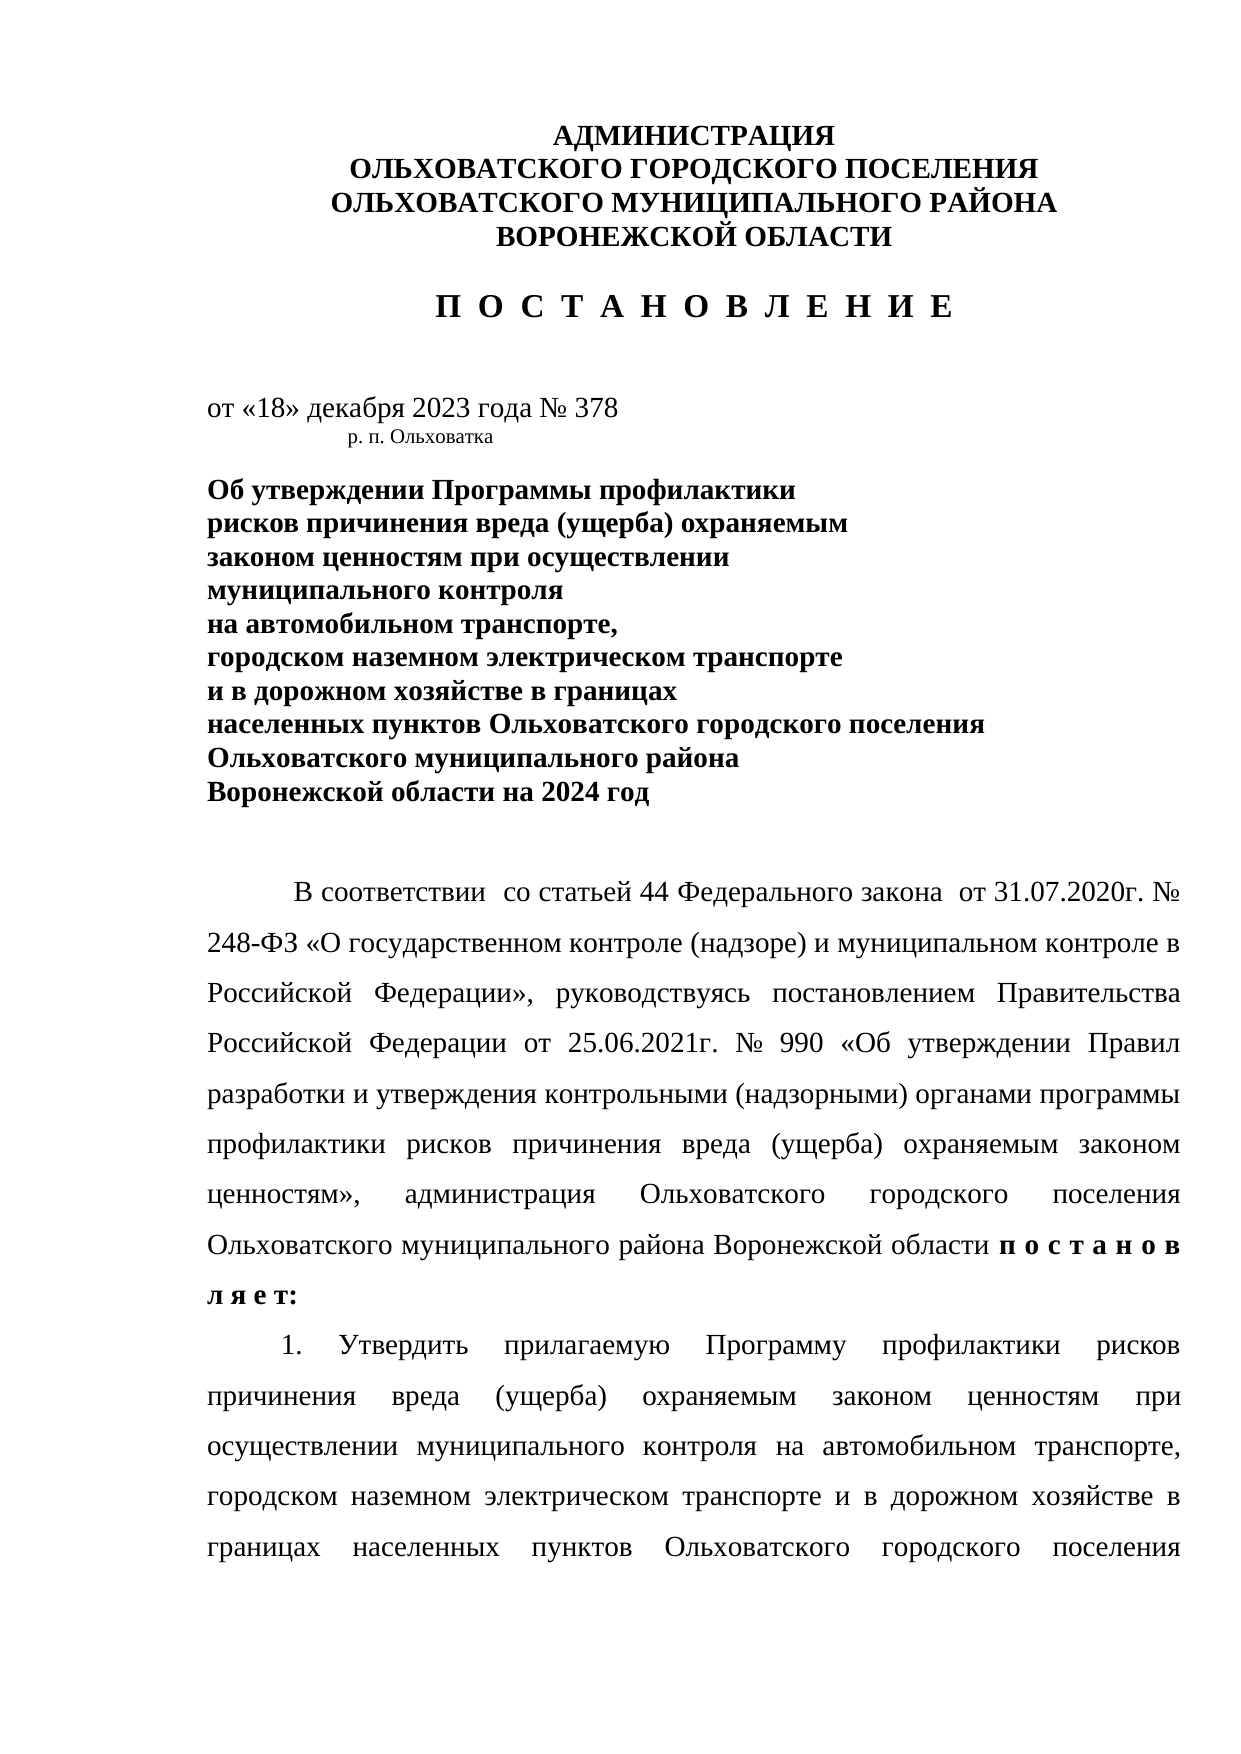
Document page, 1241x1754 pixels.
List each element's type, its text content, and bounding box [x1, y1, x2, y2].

text Воронежской области на 2024 год [207, 774, 1181, 807]
text городском наземном электрическом транспорте [207, 639, 1181, 673]
text законом ценностям при осуществлении [207, 539, 1181, 572]
text В соответствии со статьей 44 Федерального закона от 31.07.2020г. № 248-ФЗ «О государственном контроле (надзоре) и муниципальном контроле в Российской Федерации», руководствуясь постановлением Правительства Российской Федерации от 25.06.2021г. № 990 «Об утверждении Правил разработки и утверждения контрольными (надзорными) органами программы профилактики рисков причинения вреда (ущерба) охраняемым законом ценностям», администрация Ольховатского городского поселения Ольховатского муниципального района Воронежской области п о с т а н о в л я е т: [207, 874, 1181, 1311]
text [207, 1327, 1181, 1562]
text Ольховатского муниципального района [207, 740, 1181, 774]
text ВОРОНЕЖСКОЙ ОБЛАСТИ [207, 219, 1181, 252]
text ОЛЬХОВАТСКОГО ГОРОДСКОГО ПОСЕЛЕНИЯ [207, 152, 1181, 185]
text и в дорожном хозяйстве в границах [207, 673, 1181, 707]
text Об утверждении Программы профилактики [207, 472, 1181, 505]
text р. п. Ольховатка [207, 424, 1181, 448]
text от «18» декабря 2023 года № 378 [207, 390, 1181, 424]
text АДМИНИСТРАЦИЯ [207, 118, 1181, 152]
text на автомобильном транспорте, [207, 606, 1181, 639]
text населенных пунктов Ольховатского городского поселения [207, 707, 1181, 740]
text рисков причинения вреда (ущерба) охраняемым [207, 505, 1181, 539]
text ОЛЬХОВАТСКОГО МУНИЦИПАЛЬНОГО РАЙОНА [207, 185, 1181, 219]
text муниципального контроля [207, 572, 1181, 606]
text П О С Т А Н О В Л Е Н И Е [207, 286, 1181, 324]
